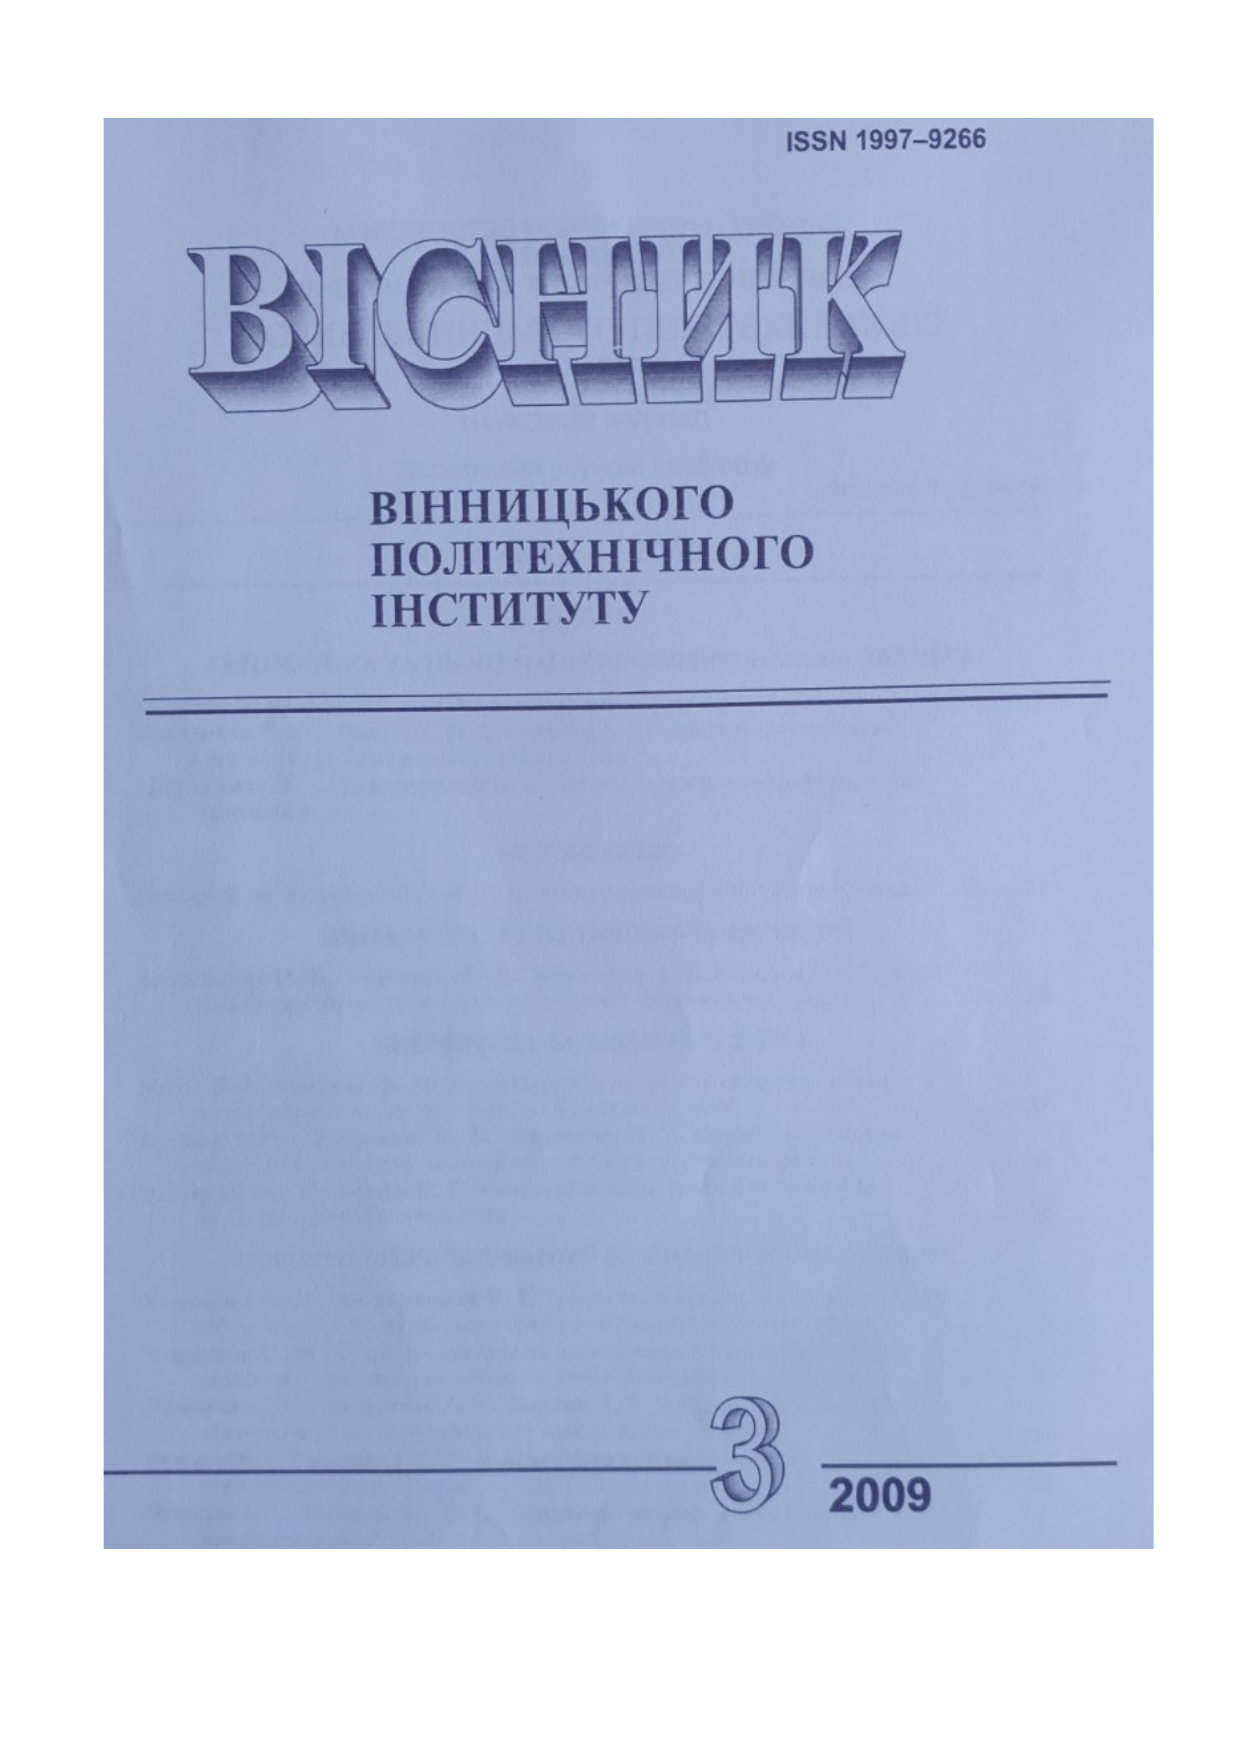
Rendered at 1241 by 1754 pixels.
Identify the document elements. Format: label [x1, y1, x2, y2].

picture [103, 118, 1154, 1549]
